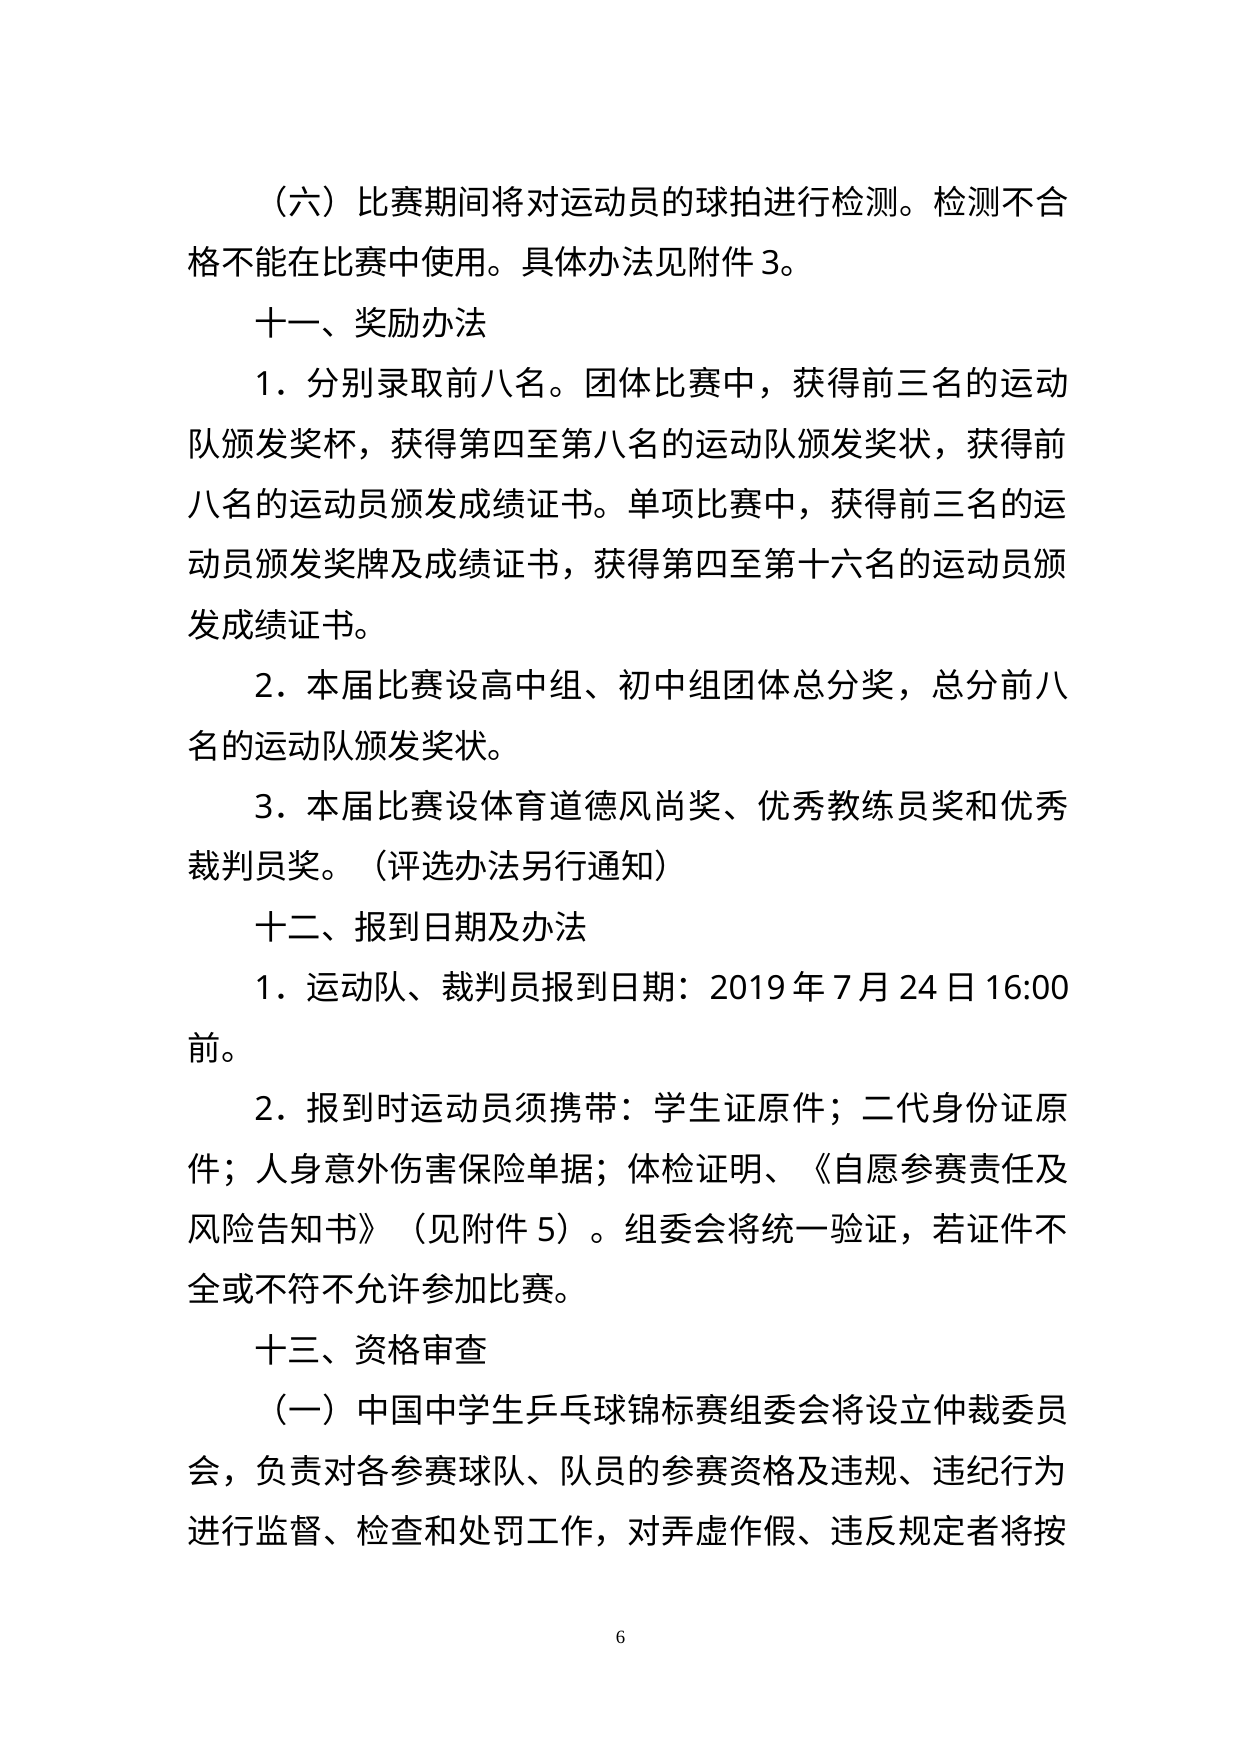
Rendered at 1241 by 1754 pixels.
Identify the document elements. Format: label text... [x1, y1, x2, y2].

list 本届比赛设高中组、初中组团体总分奖，总分前八名的运动队颁发奖状。 [187, 649, 1069, 770]
list 资格审查 [187, 1314, 1069, 1374]
list 报到日期及办法 [187, 891, 1069, 951]
list 奖励办法 [187, 287, 1069, 347]
text （六）比赛期间将对运动员的球拍进行检测。检测不合格不能在比赛中使用。具体办法见附件3。 [187, 166, 1069, 287]
list 分别录取前八名。团体比赛中，获得前三名的运动队颁发奖杯，获得第四至第八名的运动队颁发奖状，获得前八名的运动员颁发成绩证书。单项比赛中，获得前三名的运动员颁发奖牌及成绩证书，获得第四至第十六名的运动员颁发成绩证书。 [187, 347, 1069, 649]
list 报到时运动员须携带：学生证原件；二代身份证原件；人身意外伤害保险单据；体检证明、《自愿参赛责任及风险告知书》（见附件5）。组委会将统一验证，若证件不全或不符不允许参加比赛。 [187, 1072, 1069, 1314]
list 运动队、裁判员报到日期：2019年7月24日16:00前。 [187, 951, 1069, 1072]
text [187, 1374, 1069, 1556]
list 本届比赛设体育道德风尚奖、优秀教练员奖和优秀裁判员奖。（评选办法另行通知） [187, 770, 1069, 891]
